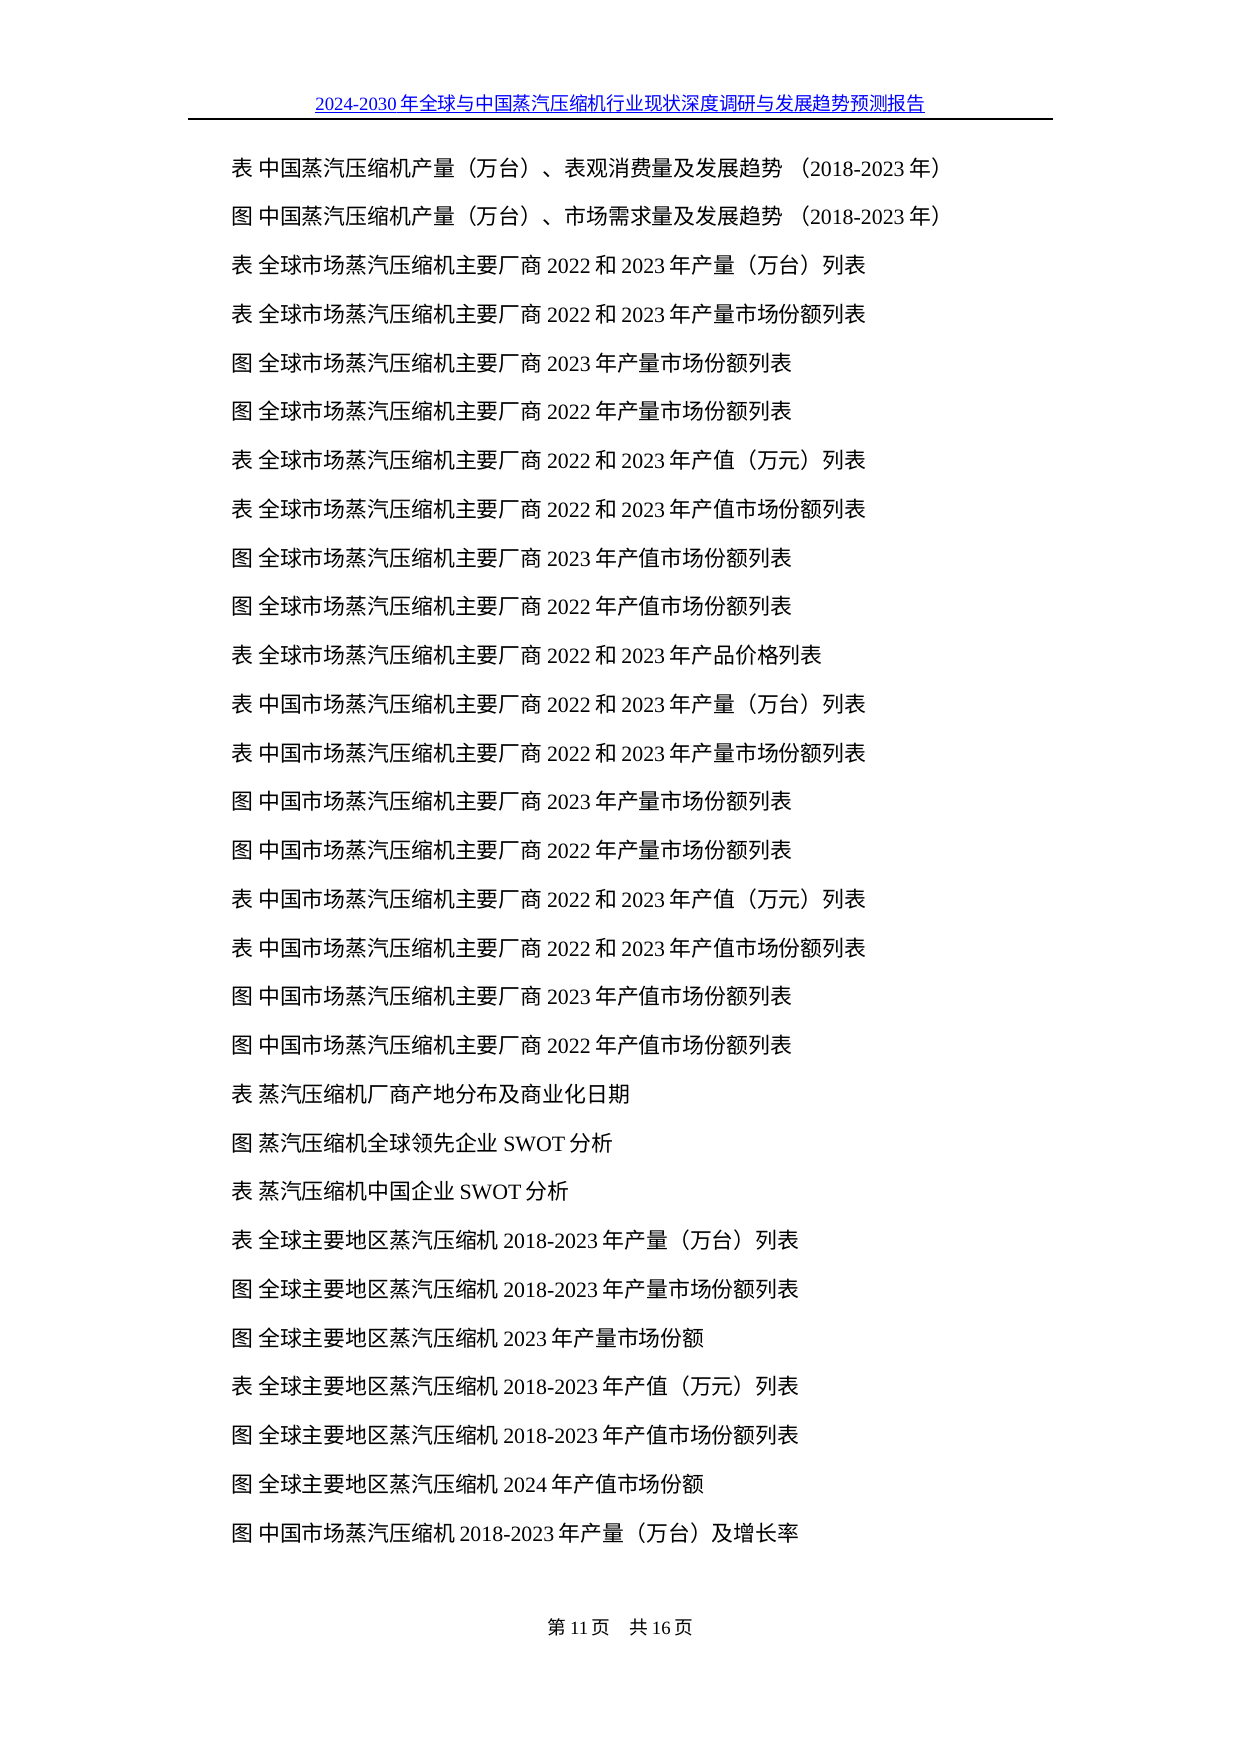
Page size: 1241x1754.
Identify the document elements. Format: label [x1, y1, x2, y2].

text [187, 150, 1053, 1548]
